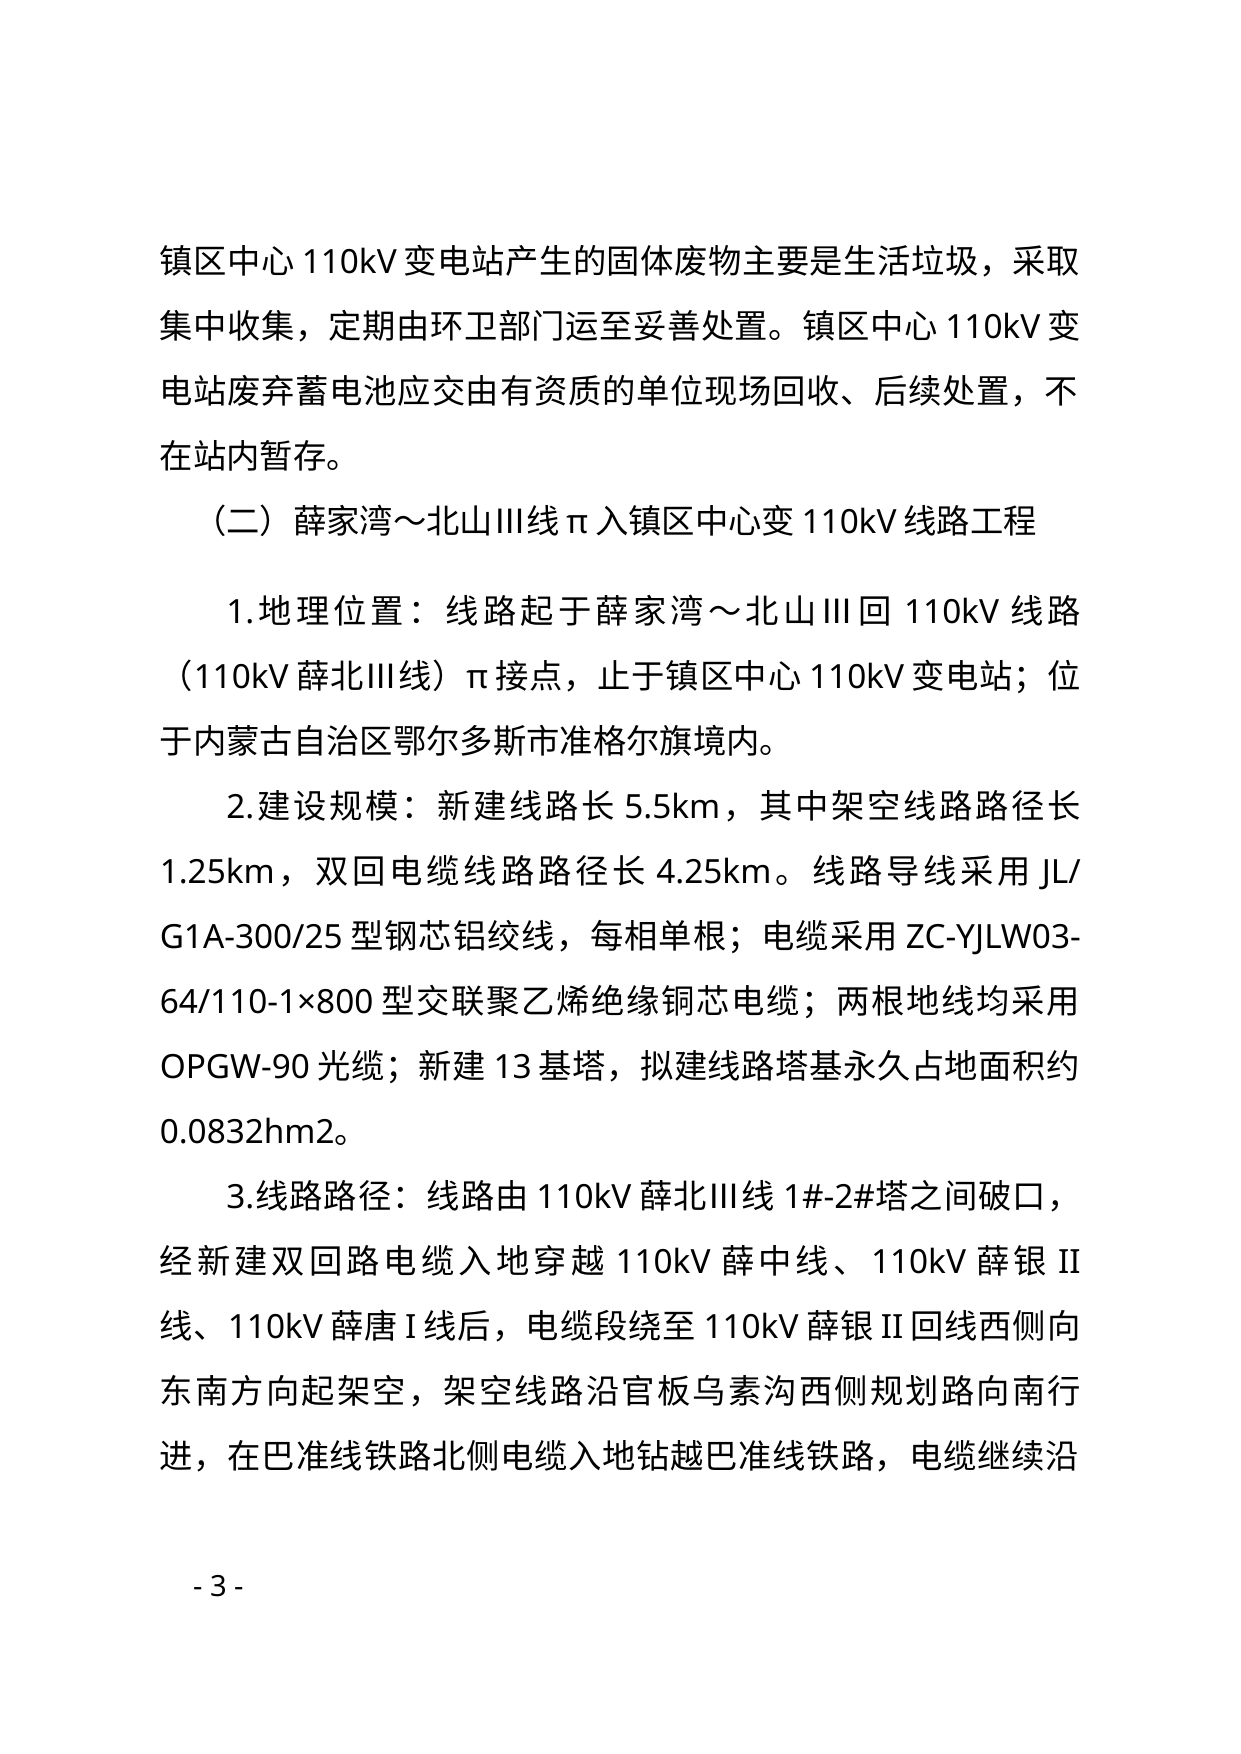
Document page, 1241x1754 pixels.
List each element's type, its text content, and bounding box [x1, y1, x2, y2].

text 2.建设规模：新建线路长5.5km，其中架空线路路径长1.25km，双回电缆线路路径长4.25km。线路导线采用JL/G1A-300/25型钢芯铝绞线，每相单根；电缆采用ZC-YJLW03-64/110-1×800型交联聚乙烯绝缘铜芯电缆；两根地线均采用OPGW-90光缆；新建13基塔，拟建线路塔基永久占地面积约0.0832hm2。 [159, 771, 1081, 1161]
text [159, 227, 1081, 487]
text 1.地理位置：线路起于薛家湾～北山Ⅲ回110kV线路（110kV薛北Ⅲ线）π接点，止于镇区中心110kV变电站；位于内蒙古自治区鄂尔多斯市准格尔旗境内。 [159, 576, 1081, 771]
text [159, 1161, 1081, 1486]
text （二）薛家湾～北山Ⅲ线π入镇区中心变110kV线路工程 [159, 487, 1081, 552]
